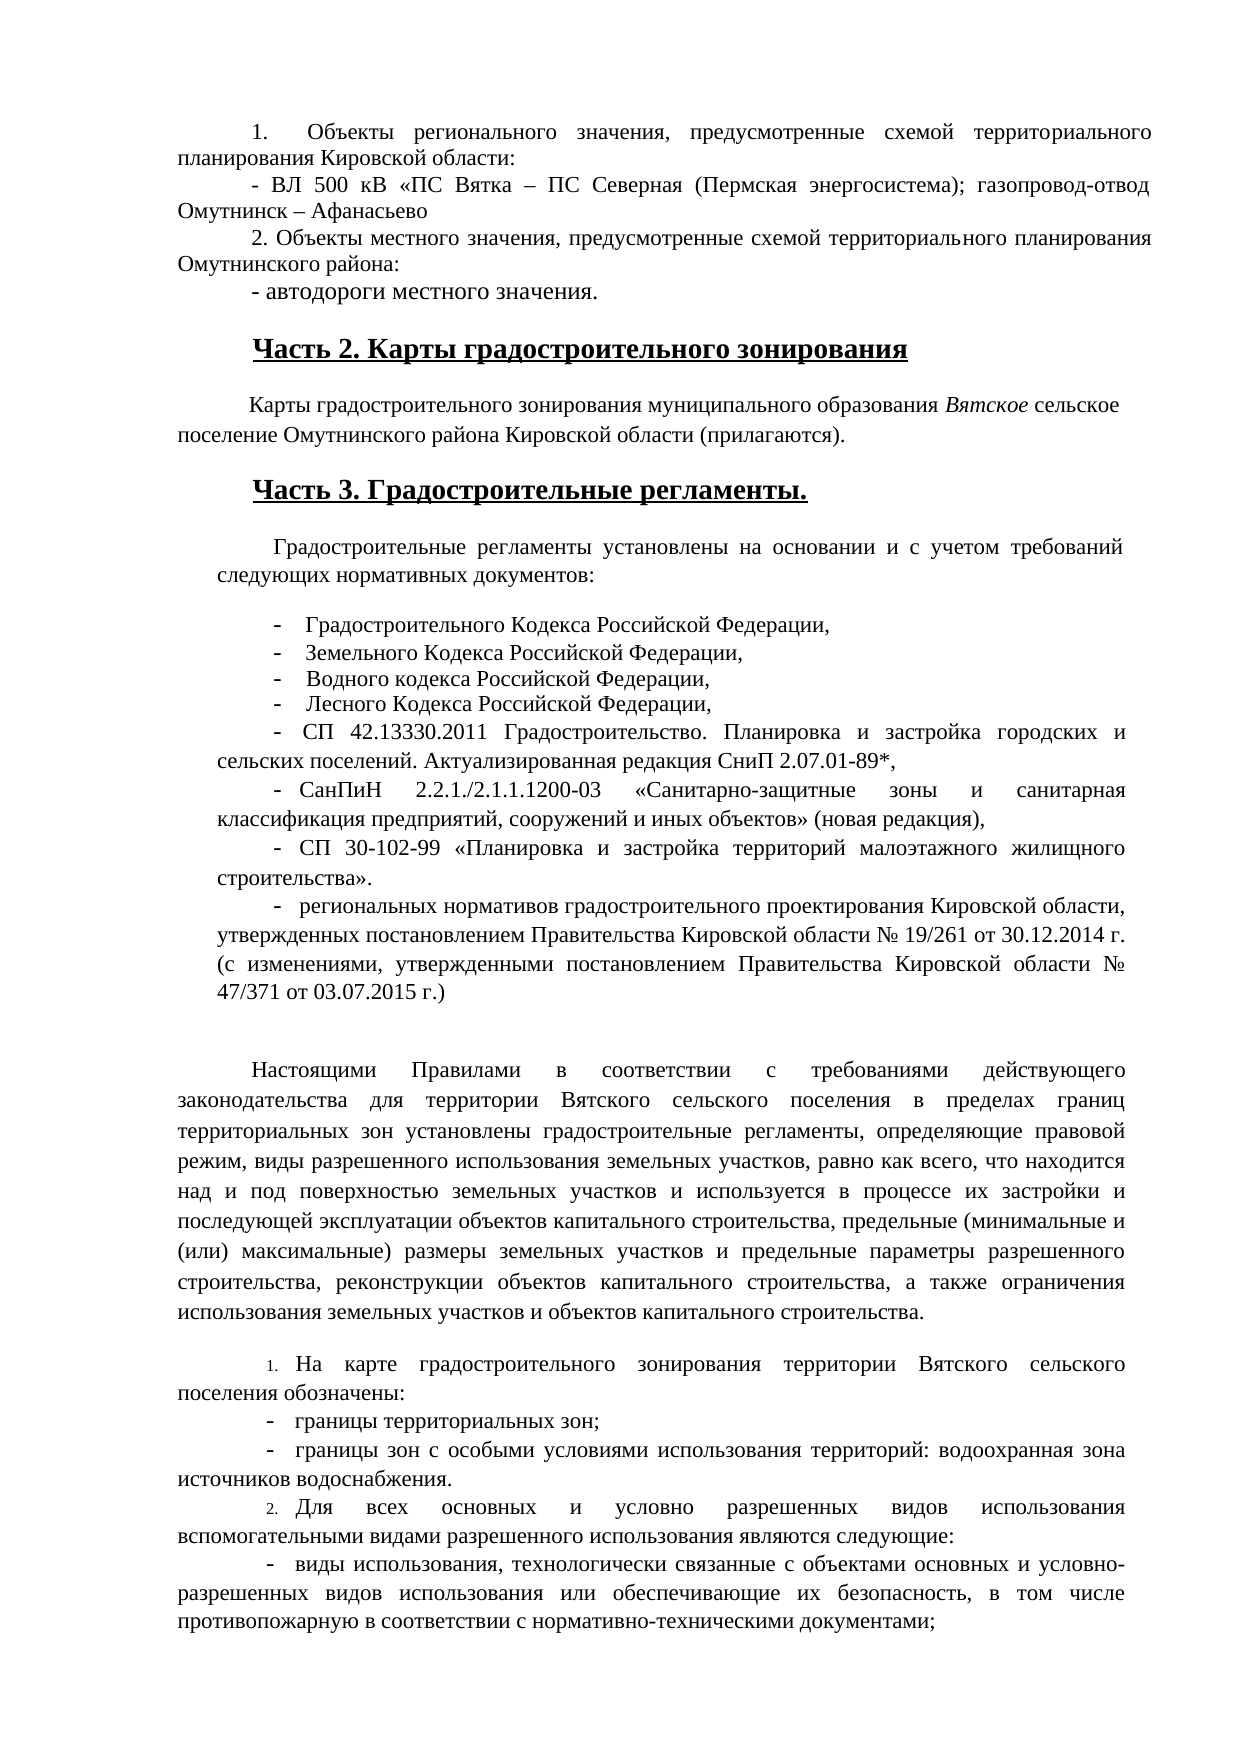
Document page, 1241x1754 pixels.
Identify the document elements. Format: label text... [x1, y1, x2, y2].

text - автодороги местного значения. [177, 276, 1152, 305]
text - ВЛ 500 кВ «ПС Вятка – ПС Северная (Пермская энергосистема); газопровод-отвод Омутнинск – Афанасьево [177, 171, 1152, 223]
text Карты градостроительного зонирования муниципального образования Вятское сельское поселение Омутнинского района Кировской области (прилагаются). [177, 391, 1152, 447]
list СанПиН 2.2.1./2.1.1.1200-03 «Санитарно-защитные зоны и санитарная классификация предприятий, сооружений и иных объектов» (новая редакция), [217, 774, 1127, 832]
text Настоящими Правилами в соответствии с требованиями действующего законодательства для территории Вятского сельского поселения в пределах границ территориальных зон установлены градостроительные регламенты, определяющие правовой режим, виды разрешенного использования земельных участков, равно как всего, что находится над и под поверхностью земельных участков и используется в процессе их застройки и последующей эксплуатации объектов капитального строительства, предельные (минимальные и (или) максимальные) размеры земельных участков и предельные параметры разрешенного строительства, реконструкции объектов капитального строительства, а также ограничения использования земельных участков и объектов капитального строительства. [177, 1056, 1127, 1324]
text Градостроительные регламенты установлены на основании и с учетом требований следующих нормативных документов: [217, 531, 1124, 588]
text Часть 3. Градостроительные регламенты. [177, 472, 1160, 506]
list границы зон с особыми условиями использования территорий: водоохранная зона источников водоснабжения. [177, 1435, 1127, 1492]
list Лесного Кодекса Российской Федерации, [217, 691, 1152, 716]
list Для всех основных и условно разрешенных видов использования вспомогательными видами разрешенного использования являются следующие: [177, 1492, 1127, 1549]
text 2. Объекты местного значения, предусмотренные схемой территориального планирования Омутнинского района: [177, 223, 1152, 276]
list СП 30-102-99 «Планировка и застройка территорий малоэтажного жилищного строительства». [217, 832, 1127, 891]
list Земельного Кодекса Российской Федерации, [217, 638, 1152, 666]
list Градостроительного Кодекса Российской Федерации, [217, 609, 1152, 638]
list виды использования, технологически связанные с объектами основных и условно-разрешенных видов использования или обеспечивающие их безопасность, в том числе противопожарную в соответствии с нормативно-техническими документами; [177, 1549, 1127, 1634]
list СП 42.13330.2011 Градостроительство. Планировка и застройка городских и сельских поселений. Актуализированная редакция СниП 2.07.01-89*, [217, 716, 1127, 774]
list На карте градостроительного зонирования территории Вятского сельского поселения обозначены: [177, 1349, 1127, 1406]
list региональных нормативов градостроительного проектирования Кировской области, утвержденных постановлением Правительства Кировской области № 19/261 от 30.12.2014 г. (с изменениями, утвержденными постановлением Правительства Кировской области № 47/371 от 03.07.2015 г.) [217, 891, 1127, 1005]
list Водного кодекса Российской Федерации, [217, 666, 1152, 691]
text Часть 2. Карты градостроительного зонирования [177, 331, 1160, 365]
text 1. Объекты регионального значения, предусмотренные схемой территориального планирования Кировской области: [177, 118, 1152, 171]
list границы территориальных зон; [177, 1406, 1152, 1435]
